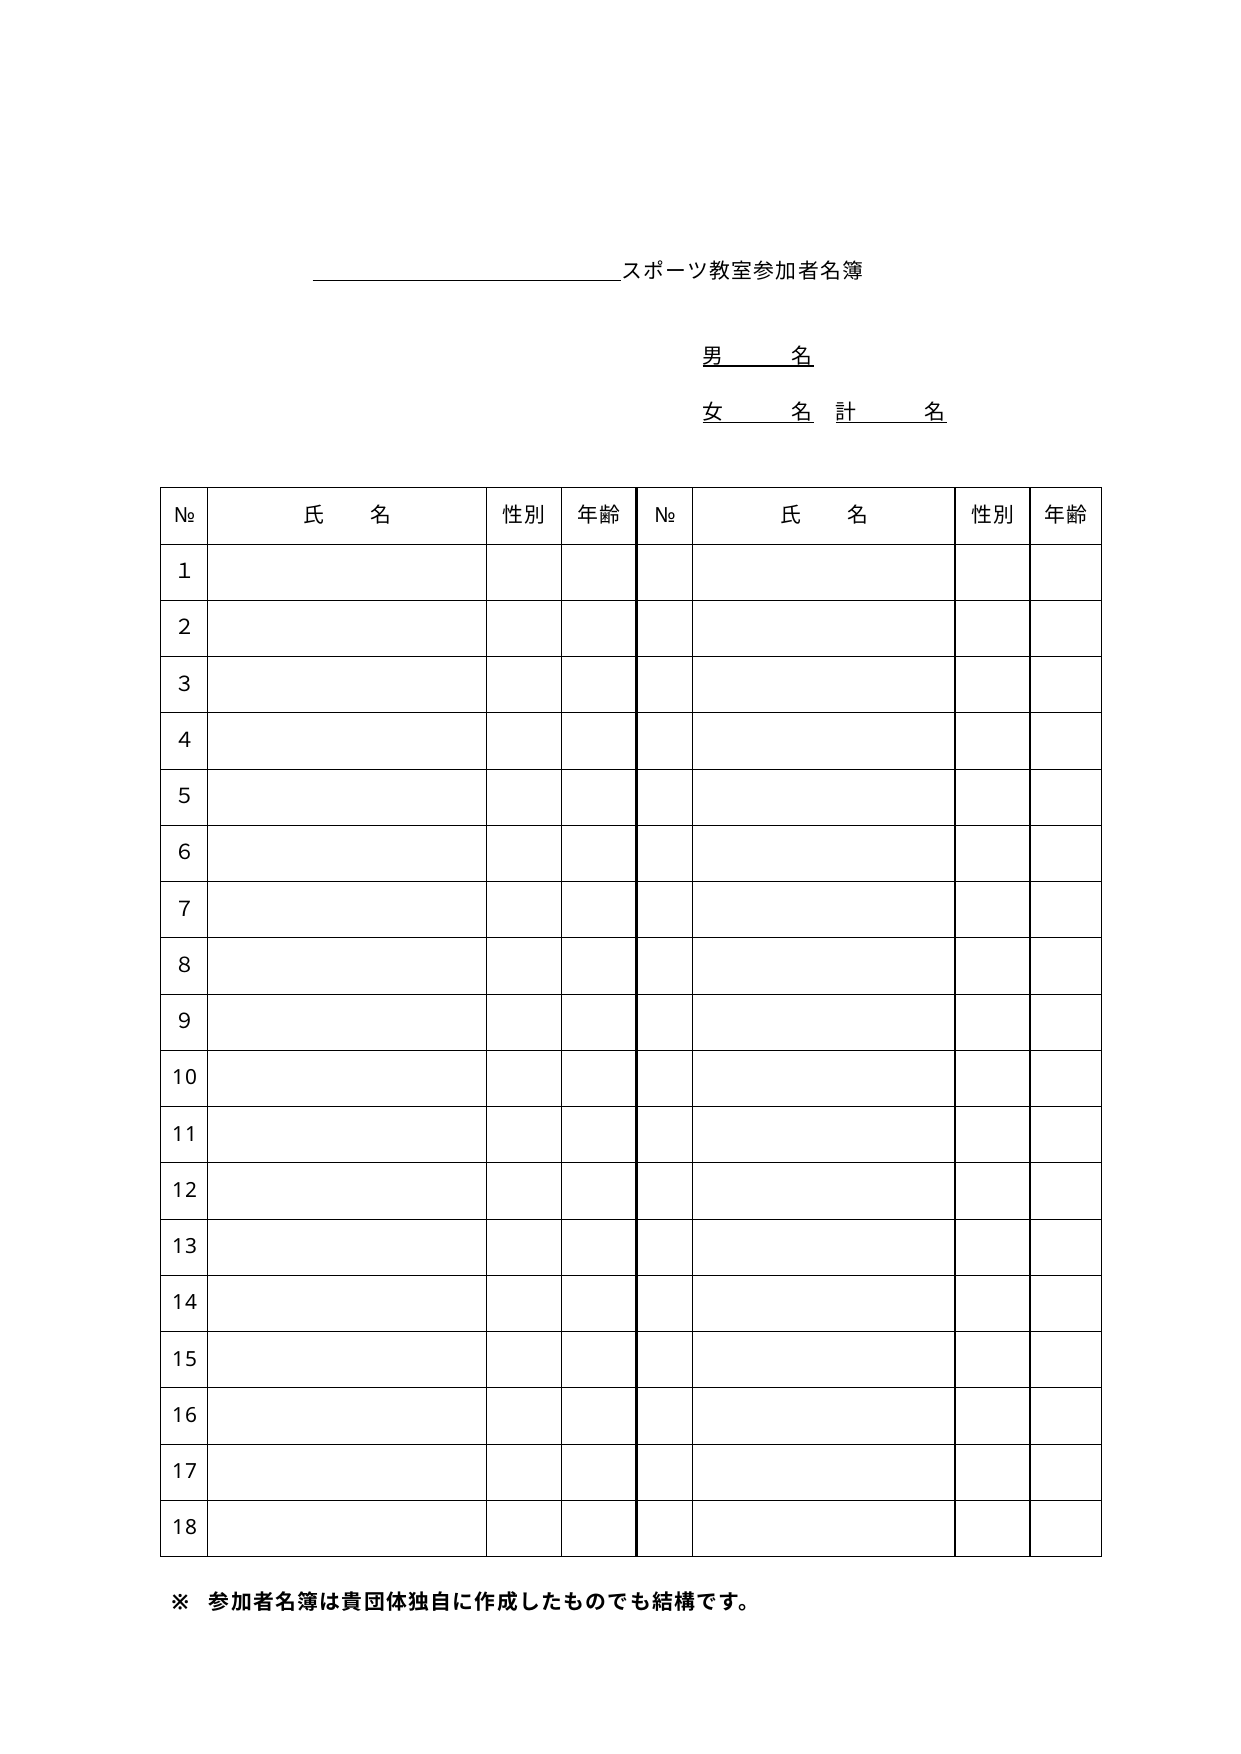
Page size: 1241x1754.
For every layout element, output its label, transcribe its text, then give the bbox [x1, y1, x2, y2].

table_cell [693, 826, 954, 881]
table_cell ６ [161, 826, 207, 881]
table_cell [562, 1388, 635, 1443]
table_cell [208, 713, 486, 768]
table_cell [208, 770, 486, 825]
table_cell [1031, 770, 1101, 825]
table_cell 18 [161, 1501, 207, 1556]
table_cell [562, 657, 635, 712]
table_cell [562, 1445, 635, 1500]
table_cell [562, 1332, 635, 1387]
table_cell [1031, 1501, 1101, 1556]
table_cell [638, 1332, 692, 1387]
table_cell [956, 882, 1029, 937]
table_cell [487, 1051, 561, 1106]
table_cell [693, 882, 954, 937]
table_cell [638, 770, 692, 825]
table_cell [693, 1388, 954, 1443]
table_cell [487, 882, 561, 937]
table_cell 16 [161, 1388, 207, 1443]
table_cell [487, 770, 561, 825]
table_cell [562, 995, 635, 1050]
table_cell [693, 1107, 954, 1162]
table_cell [487, 1163, 561, 1218]
table_cell [1031, 713, 1101, 768]
table_cell [208, 545, 486, 600]
table_cell 14 [161, 1276, 207, 1331]
table_cell [208, 938, 486, 993]
table_cell [487, 1107, 561, 1162]
table_cell [956, 1388, 1029, 1443]
text 女 名 計 名 [148, 375, 1092, 431]
table_cell [638, 713, 692, 768]
table_cell [956, 1163, 1029, 1218]
table_cell [1031, 995, 1101, 1050]
table_cell [562, 882, 635, 937]
table_cell [956, 1501, 1029, 1556]
table_cell [956, 545, 1029, 600]
table_cell [638, 601, 692, 656]
table_header 性別 [956, 488, 1029, 543]
table_cell [1031, 1332, 1101, 1387]
table_cell [693, 1051, 954, 1106]
table_cell ８ [161, 938, 207, 993]
table_header № [161, 488, 207, 543]
table_cell [1031, 938, 1101, 993]
table_cell 17 [161, 1445, 207, 1500]
table_cell [638, 1388, 692, 1443]
table_header 氏 名 [208, 488, 486, 543]
table_cell [208, 1276, 486, 1331]
table_cell 15 [161, 1332, 207, 1387]
table_cell [956, 1051, 1029, 1106]
table_cell [562, 1107, 635, 1162]
table_cell [487, 657, 561, 712]
table_cell [208, 1501, 486, 1556]
table_header № [638, 488, 692, 543]
table_cell ４ [161, 713, 207, 768]
table_cell [487, 826, 561, 881]
table_cell 11 [161, 1107, 207, 1162]
table_cell [693, 601, 954, 656]
table_cell [956, 657, 1029, 712]
table_cell [638, 1445, 692, 1500]
table_cell 13 [161, 1220, 207, 1275]
table_cell [956, 713, 1029, 768]
table_cell [956, 770, 1029, 825]
table_cell ７ [161, 882, 207, 937]
table_cell [638, 882, 692, 937]
text 男 名 [148, 318, 1092, 375]
table_cell [562, 826, 635, 881]
table_cell [487, 601, 561, 656]
text スポーツ教室参加者名簿 [148, 233, 1092, 289]
table_cell [1031, 826, 1101, 881]
table_cell [208, 657, 486, 712]
table_cell [562, 1051, 635, 1106]
table_cell [693, 1445, 954, 1500]
table_header 年齢 [562, 488, 635, 543]
table_cell [693, 713, 954, 768]
table_cell [693, 1276, 954, 1331]
table_cell [956, 1107, 1029, 1162]
table_cell [1031, 545, 1101, 600]
table_cell [208, 1220, 486, 1275]
table_cell [1031, 1388, 1101, 1443]
table_cell [487, 995, 561, 1050]
table_cell [638, 1501, 692, 1556]
table_cell [638, 1107, 692, 1162]
table_cell [693, 1501, 954, 1556]
table_cell [638, 938, 692, 993]
table_header 氏 名 [693, 488, 954, 543]
table_cell [1031, 601, 1101, 656]
table_cell [208, 1445, 486, 1500]
table_cell [1031, 1163, 1101, 1218]
table_cell [1031, 1445, 1101, 1500]
table_cell [208, 995, 486, 1050]
table_cell 10 [161, 1051, 207, 1106]
table_cell [956, 1332, 1029, 1387]
table_cell [638, 657, 692, 712]
table_cell [562, 1220, 635, 1275]
table_cell [208, 1388, 486, 1443]
table_cell １ [161, 545, 207, 600]
table_cell [562, 713, 635, 768]
table_cell [1031, 1220, 1101, 1275]
table_cell [487, 938, 561, 993]
table_cell [208, 882, 486, 937]
table_cell [487, 713, 561, 768]
table_cell [487, 545, 561, 600]
table_header 年齢 [1031, 488, 1101, 543]
table_cell [562, 1163, 635, 1218]
table_cell [956, 995, 1029, 1050]
table_cell [693, 1163, 954, 1218]
table_cell [208, 1163, 486, 1218]
table_cell [638, 1220, 692, 1275]
table_cell [1031, 882, 1101, 937]
table_cell [956, 601, 1029, 656]
table_cell [562, 938, 635, 993]
table_cell [487, 1388, 561, 1443]
table_cell [638, 1276, 692, 1331]
table_cell [693, 938, 954, 993]
table_cell [208, 1051, 486, 1106]
table_cell [956, 1445, 1029, 1500]
table_cell [956, 1276, 1029, 1331]
table_cell [208, 601, 486, 656]
table_cell [1031, 657, 1101, 712]
table_cell [208, 826, 486, 881]
table_cell [693, 995, 954, 1050]
table_cell [562, 601, 635, 656]
table_cell [956, 938, 1029, 993]
table_cell [208, 1107, 486, 1162]
table_cell ９ [161, 995, 207, 1050]
table_cell [956, 1220, 1029, 1275]
table_cell [638, 1163, 692, 1218]
table_cell [487, 1332, 561, 1387]
table_cell [638, 995, 692, 1050]
table_cell [693, 770, 954, 825]
table_cell [487, 1220, 561, 1275]
table_cell [693, 1332, 954, 1387]
table_cell [487, 1276, 561, 1331]
table_cell ３ [161, 657, 207, 712]
table_cell [638, 545, 692, 600]
table_cell [562, 1501, 635, 1556]
table_cell [693, 1220, 954, 1275]
table_cell [956, 826, 1029, 881]
table_header 性別 [487, 488, 561, 543]
table_cell [562, 770, 635, 825]
table_cell [638, 826, 692, 881]
table_cell ２ [161, 601, 207, 656]
table_cell [693, 545, 954, 600]
table_cell [638, 1051, 692, 1106]
table_cell [487, 1501, 561, 1556]
table_cell [562, 1276, 635, 1331]
list 参加者名簿は貴団体独自に作成したものでも結構です。 [171, 1586, 1092, 1616]
table_cell [1031, 1051, 1101, 1106]
table_cell [487, 1445, 561, 1500]
table_cell [693, 657, 954, 712]
table_cell [562, 545, 635, 600]
table_cell [1031, 1107, 1101, 1162]
table_cell 12 [161, 1163, 207, 1218]
table_cell [1031, 1276, 1101, 1331]
table_cell [208, 1332, 486, 1387]
table_cell ５ [161, 770, 207, 825]
